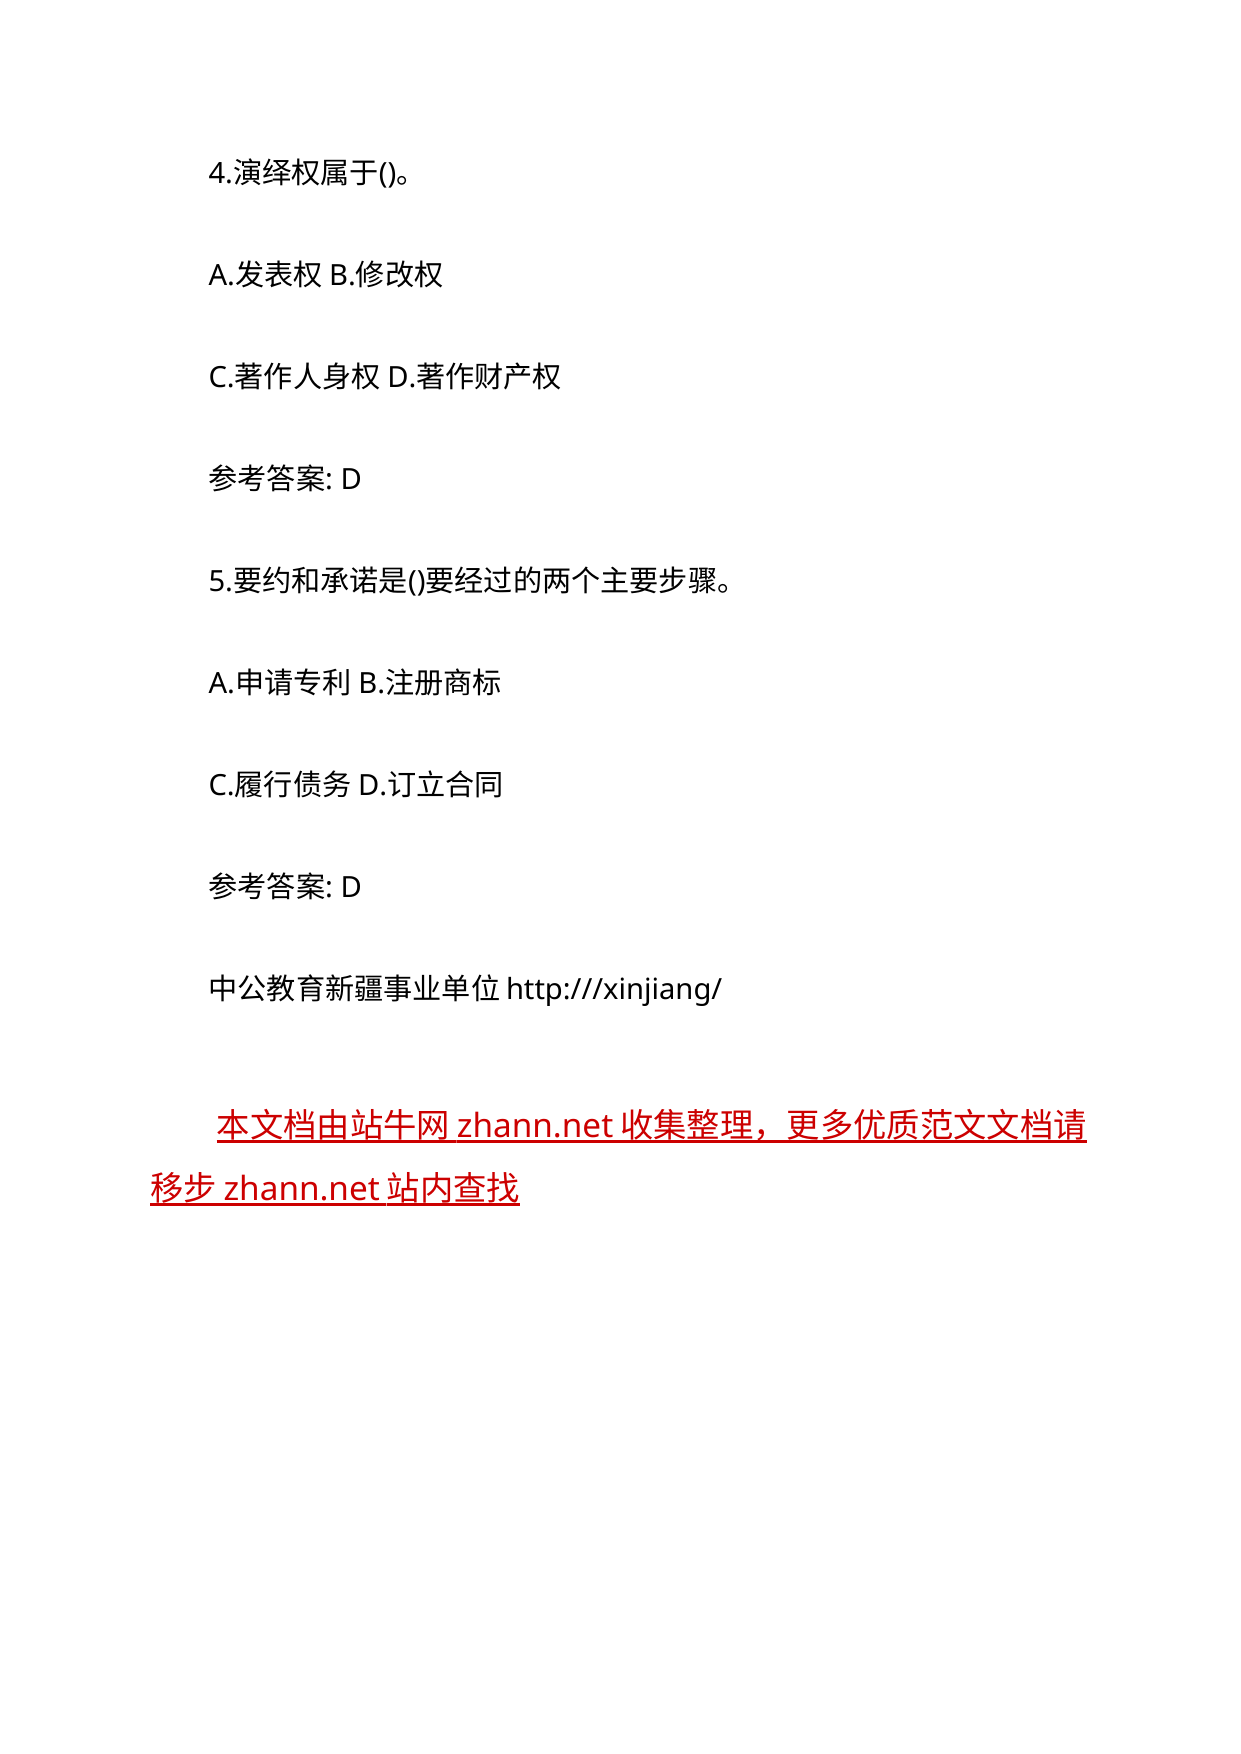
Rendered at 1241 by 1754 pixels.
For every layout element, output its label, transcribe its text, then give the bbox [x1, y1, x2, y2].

text 参考答案: D [150, 864, 1090, 906]
text C.著作人身权 D.著作财产权 [150, 354, 1090, 396]
text 本文档由站牛网zhann.net收集整理，更多优质范文文档请移步zhann.net站内查找 [150, 1099, 1090, 1210]
text 参考答案: D [150, 456, 1090, 498]
text C.履行债务 D.订立合同 [150, 762, 1090, 804]
text 4.演绎权属于()。 [150, 150, 1090, 192]
text 中公教育新疆事业单位http:///xinjiang/ [150, 966, 1090, 1008]
text A.发表权 B.修改权 [150, 252, 1090, 294]
text A.申请专利 B.注册商标 [150, 660, 1090, 702]
text 5.要约和承诺是()要经过的两个主要步骤。 [150, 558, 1090, 600]
